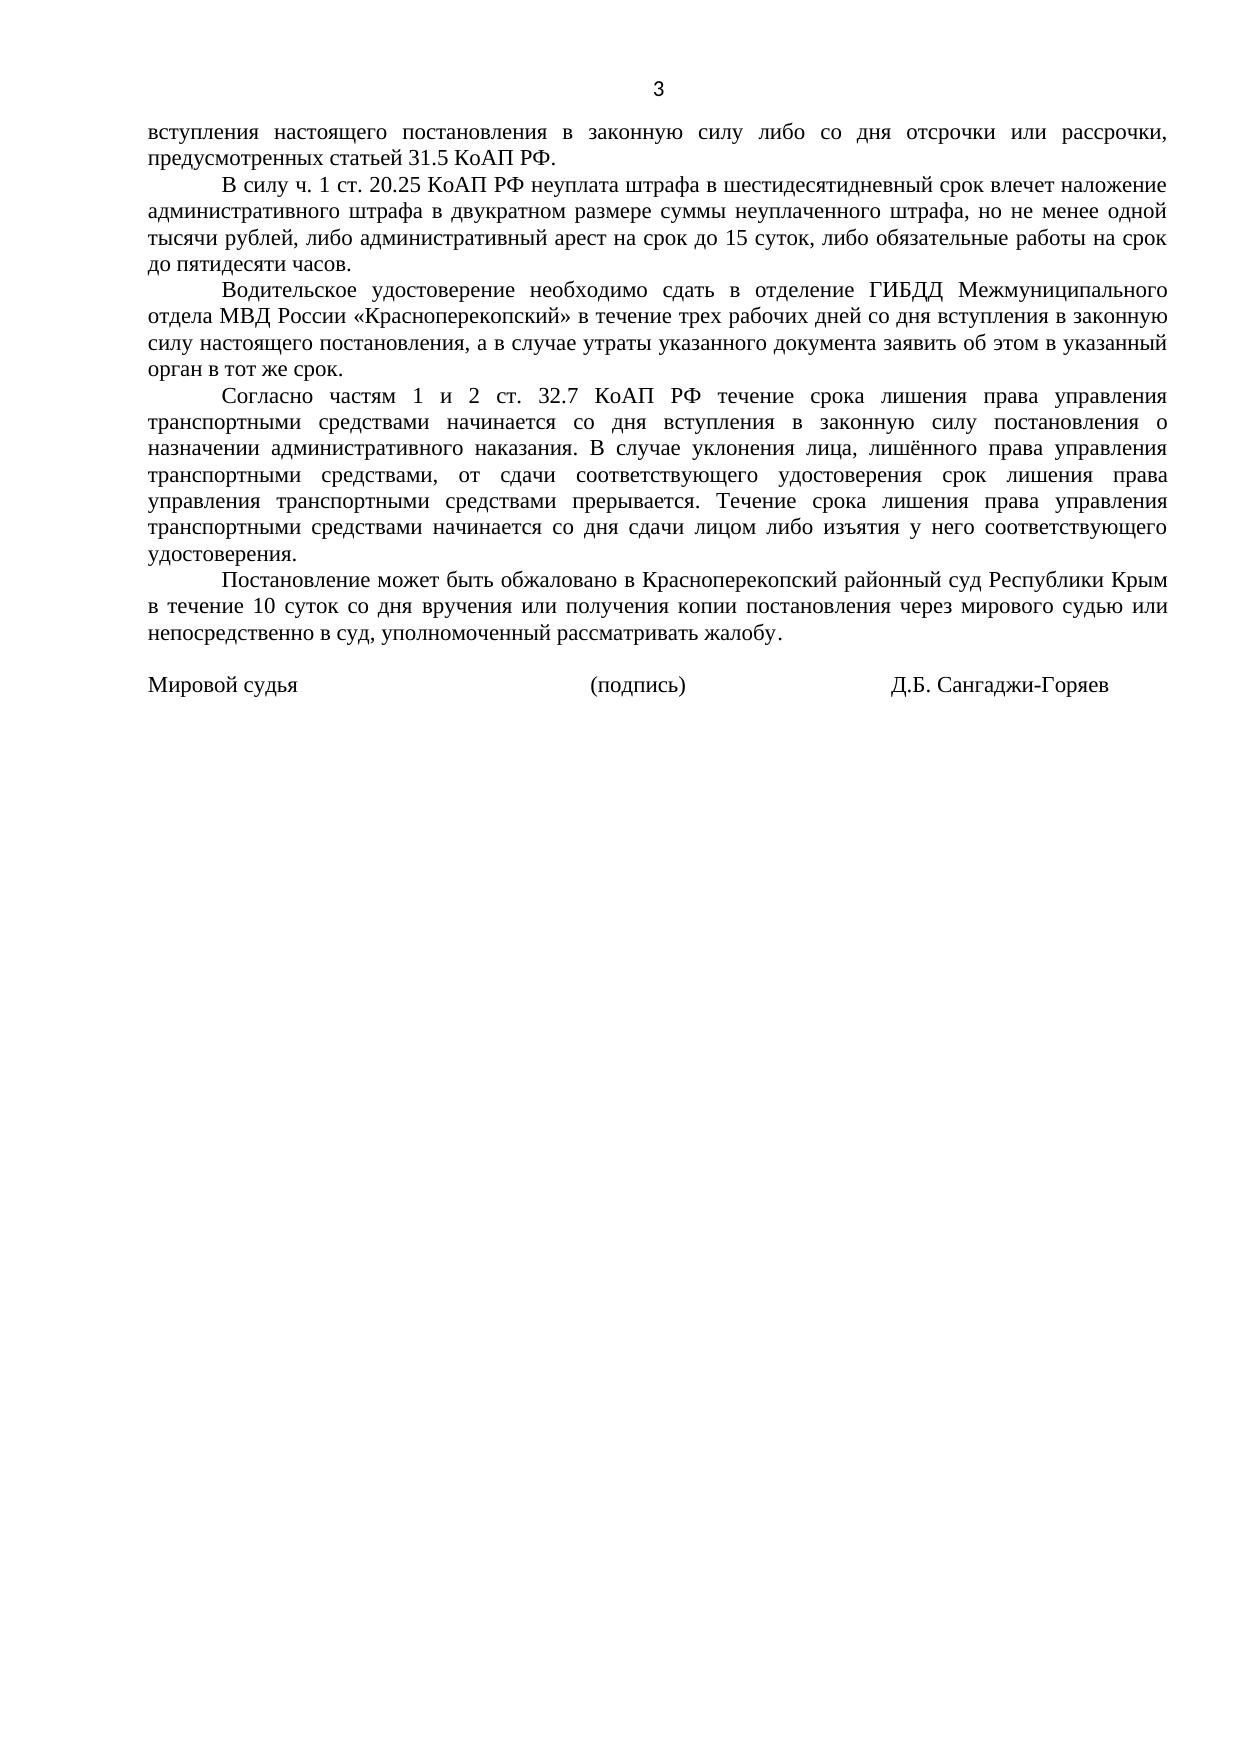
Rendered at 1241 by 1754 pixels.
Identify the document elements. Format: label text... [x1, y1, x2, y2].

text В силу ч. 1 ст. 20.25 КоАП РФ неуплата штрафа в шестидесятидневный срок влечет наложение административного штрафа в двукратном размере суммы неуплаченного штрафа, но не менее одной тысячи рублей, либо административный арест на срок до 15 суток, либо обязательные работы на срок до пятидесяти часов. [148, 171, 1169, 276]
text Постановление может быть обжаловано в Красноперекопский районный суд Республики Крым в течение 10 суток со дня вручения или получения копии постановления через мирового судью или непосредственно в суд, уполномоченный рассматривать жалобу. [148, 566, 1169, 645]
text Согласно частям 1 и 2 ст. 32.7 КоАП РФ течение срока лишения права управления транспортными средствами начинается со дня вступления в законную силу постановления о назначении административного наказания. В случае уклонения лица, лишённого права управления транспортными средствами, от сдачи соответствующего удостоверения срок лишения права управления транспортными средствами прерывается. Течение срока лишения права управления транспортными средствами начинается со дня сдачи лицом либо изъятия у него соответствующего удостоверения. [148, 382, 1169, 566]
text Мировой судья (подпись) Д.Б. Сангаджи-Горяев [148, 672, 1169, 698]
text Водительское удостоверение необходимо сдать в отделение ГИБДД Межмуниципального отдела МВД России «Красноперекопский» в течение трех рабочих дней со дня вступления в законную силу настоящего постановления, а в случае утраты указанного документа заявить об этом в указанный орган в тот же срок. [148, 276, 1169, 382]
